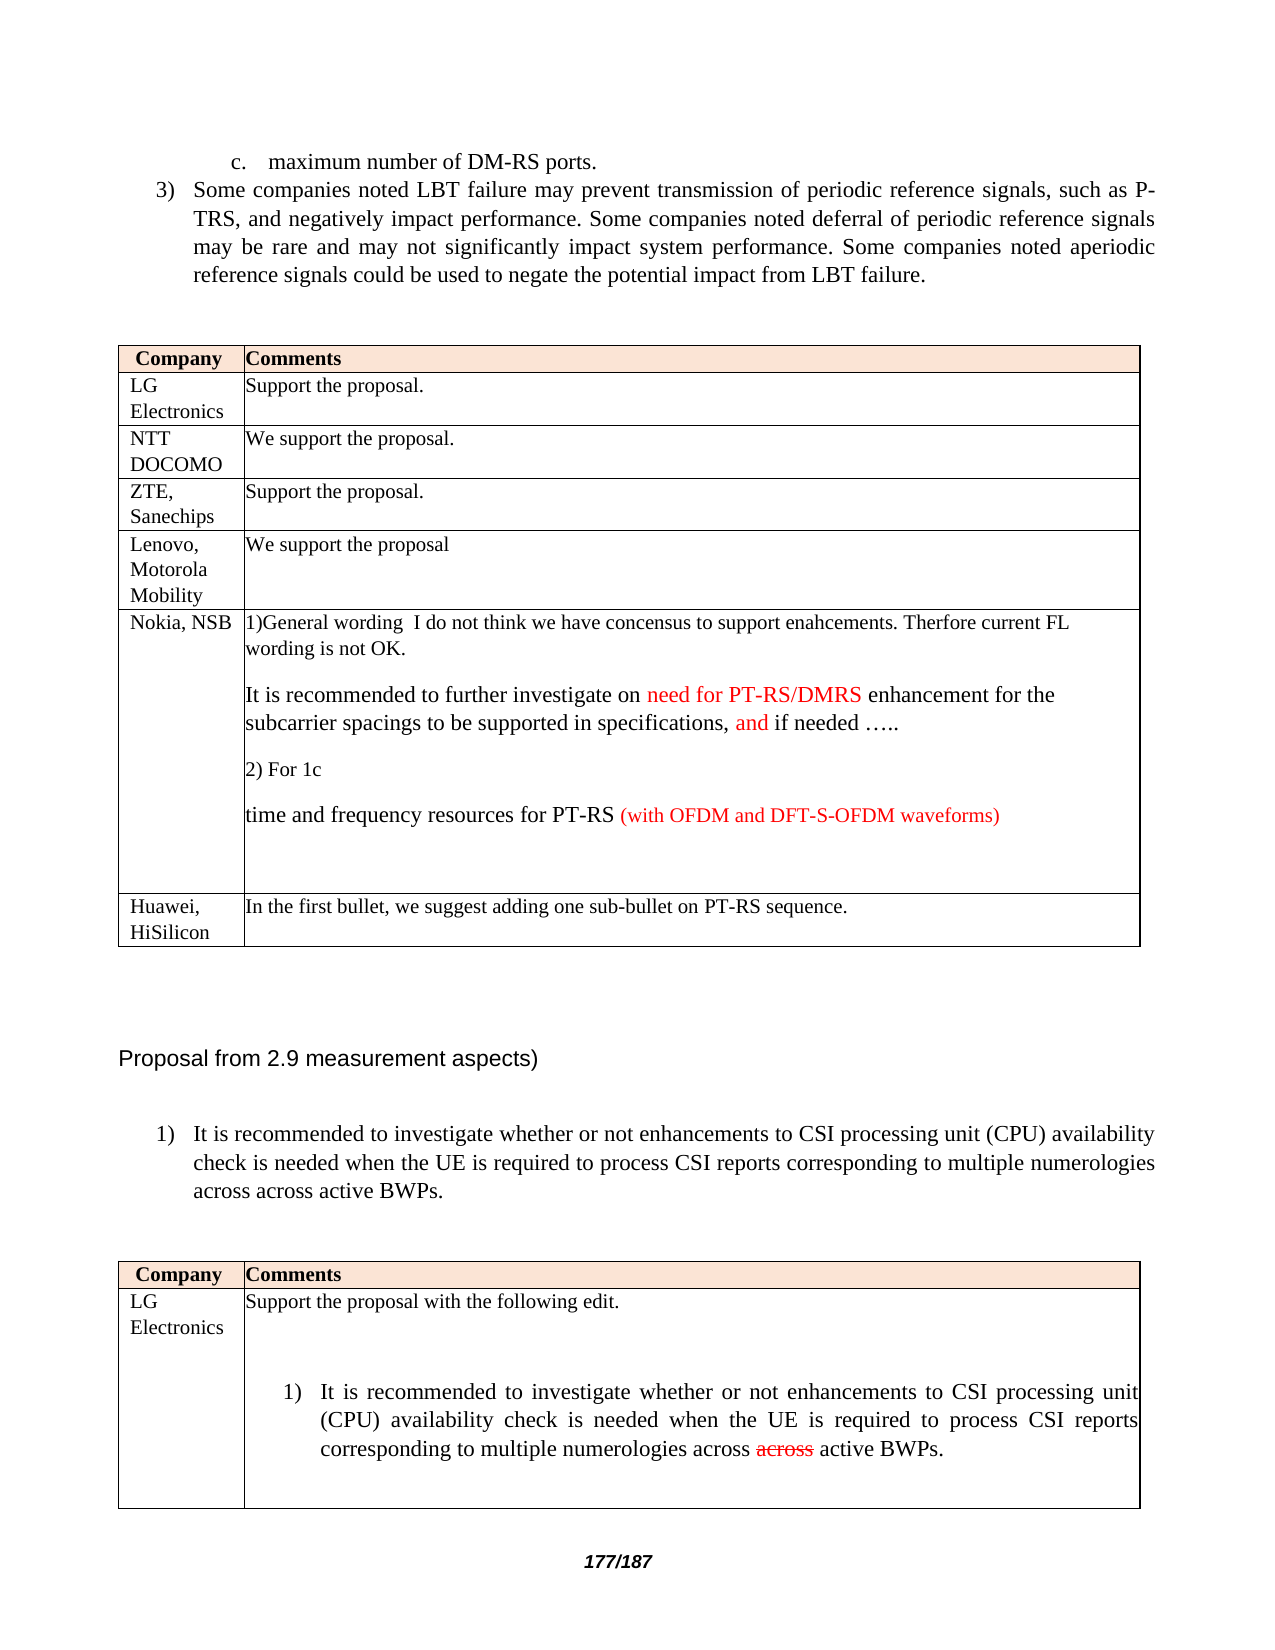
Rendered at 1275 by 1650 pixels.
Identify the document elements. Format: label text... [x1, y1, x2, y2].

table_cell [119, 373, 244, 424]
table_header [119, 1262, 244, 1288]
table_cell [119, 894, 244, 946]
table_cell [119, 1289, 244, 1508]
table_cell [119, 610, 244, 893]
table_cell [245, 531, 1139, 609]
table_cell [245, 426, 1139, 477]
list maximum number of DM-RS ports. [231, 148, 1157, 174]
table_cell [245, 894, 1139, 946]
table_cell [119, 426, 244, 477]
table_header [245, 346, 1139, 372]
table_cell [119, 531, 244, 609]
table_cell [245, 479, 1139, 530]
subtitle Proposal from 2.9 measurement aspects) [118, 1045, 1157, 1071]
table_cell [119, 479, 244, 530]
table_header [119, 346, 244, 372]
list It is recommended to investigate whether or not enhancements to CSI processing unit (CPU) availability check is needed when the UE is required to process CSI reports corresponding to multiple numerologies across across active BWPs. [156, 1121, 1157, 1204]
list Some companies noted LBT failure may prevent transmission of periodic reference signals, such as P-TRS, and negatively impact performance. Some companies noted deferral of periodic reference signals may be rare and may not significantly impact system performance. Some companies noted aperiodic reference signals could be used to negate the potential impact from LBT failure. [156, 176, 1157, 288]
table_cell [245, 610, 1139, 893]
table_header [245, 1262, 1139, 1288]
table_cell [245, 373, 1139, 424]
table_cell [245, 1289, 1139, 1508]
